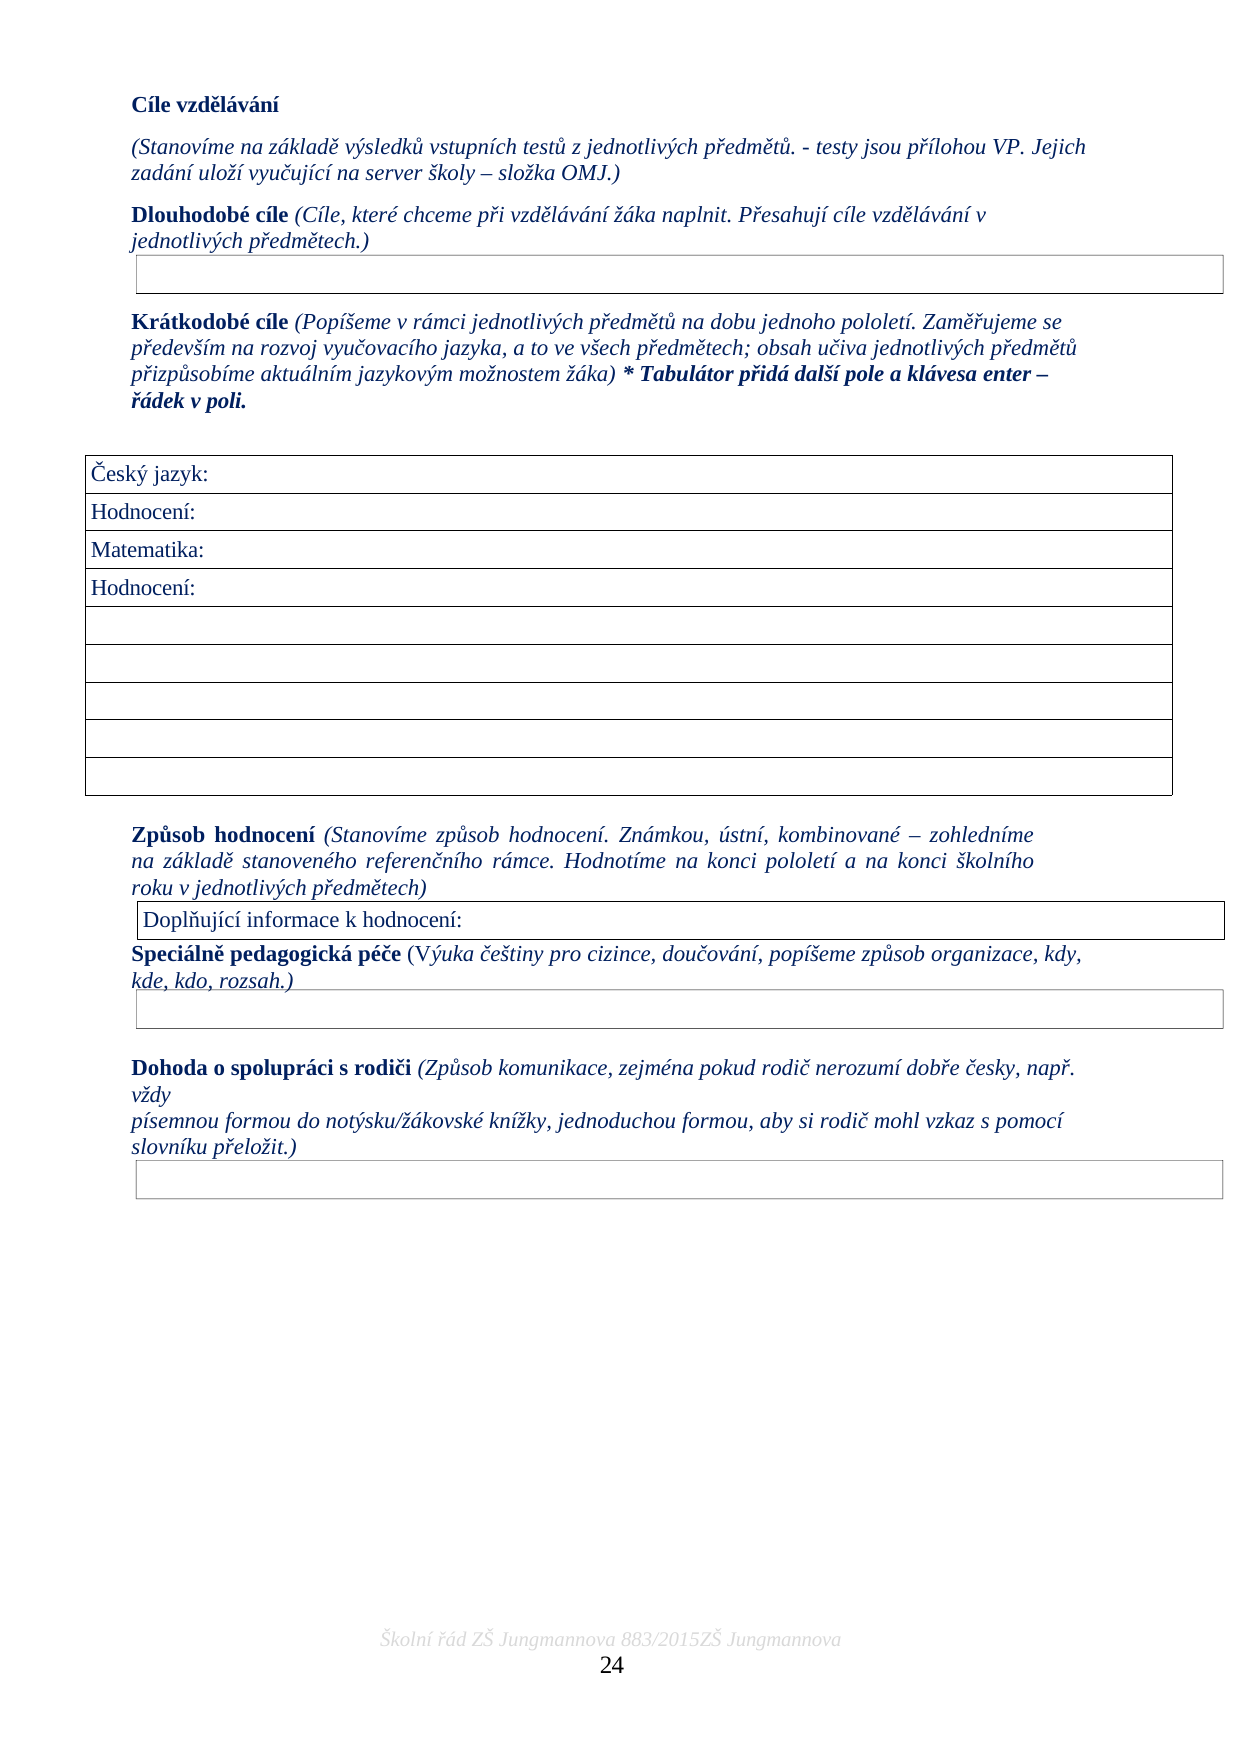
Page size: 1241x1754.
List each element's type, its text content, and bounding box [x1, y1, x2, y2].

text Cíle vzdělávání [131, 91, 1240, 118]
table_cell Matematika: [86, 531, 1172, 568]
text Dohoda o spolupráci s rodiči (Způsob komunikace, zejména pokud rodič nerozumí dobře česky, např. vždy [131, 1054, 1091, 1107]
table_cell [86, 720, 1172, 757]
text písemnou formou do notýsku/žákovské knížky, jednoduchou formou, aby si rodič mohl vzkaz s pomocí slovníku přeložit.) [131, 1107, 1091, 1160]
text Způsob hodnocení (Stanovíme způsob hodnocení. Známkou, ústní, kombinované – zohledníme na základě stanoveného referenčního rámce. Hodnotíme na konci pololetí a na konci školního roku v jednotlivých předmětech) [131, 821, 1034, 900]
text (Stanovíme na základě výsledků vstupních testů z jednotlivých předmětů. - testy jsou přílohou VP. Jejich zadání uloží vyučující na server školy – složka OMJ.) [131, 133, 1091, 186]
table_header Český jazyk: [86, 456, 1172, 492]
text Krátkodobé cíle (Popíšeme v rámci jednotlivých předmětů na dobu jednoho pololetí. Zaměřujeme se především na rozvoj vyučovacího jazyka, a to ve všech předmětech; obsah učiva jednotlivých předmětů přizpůsobíme aktuálním jazykovým možnostem žáka) * Tabulátor přidá další pole a klávesa enter – [131, 268, 1091, 387]
table_cell [86, 607, 1172, 644]
table_cell Hodnocení: [86, 494, 1172, 530]
table_cell Hodnocení: [86, 569, 1172, 606]
table_cell [86, 758, 1172, 795]
text řádek v poli. [131, 387, 1240, 414]
table_cell [86, 683, 1172, 719]
table_cell [86, 645, 1172, 681]
text Speciálně pedagogická péče (Výuka češtiny pro cizince, doučování, popíšeme způsob organizace, kdy, kde, kdo, rozsah.) [131, 940, 1091, 993]
text Dlouhodobé cíle (Cíle, které chceme při vzdělávání žáka naplnit. Přesahují cíle vzdělávání v jednotlivých předmětech.) [131, 201, 1091, 254]
